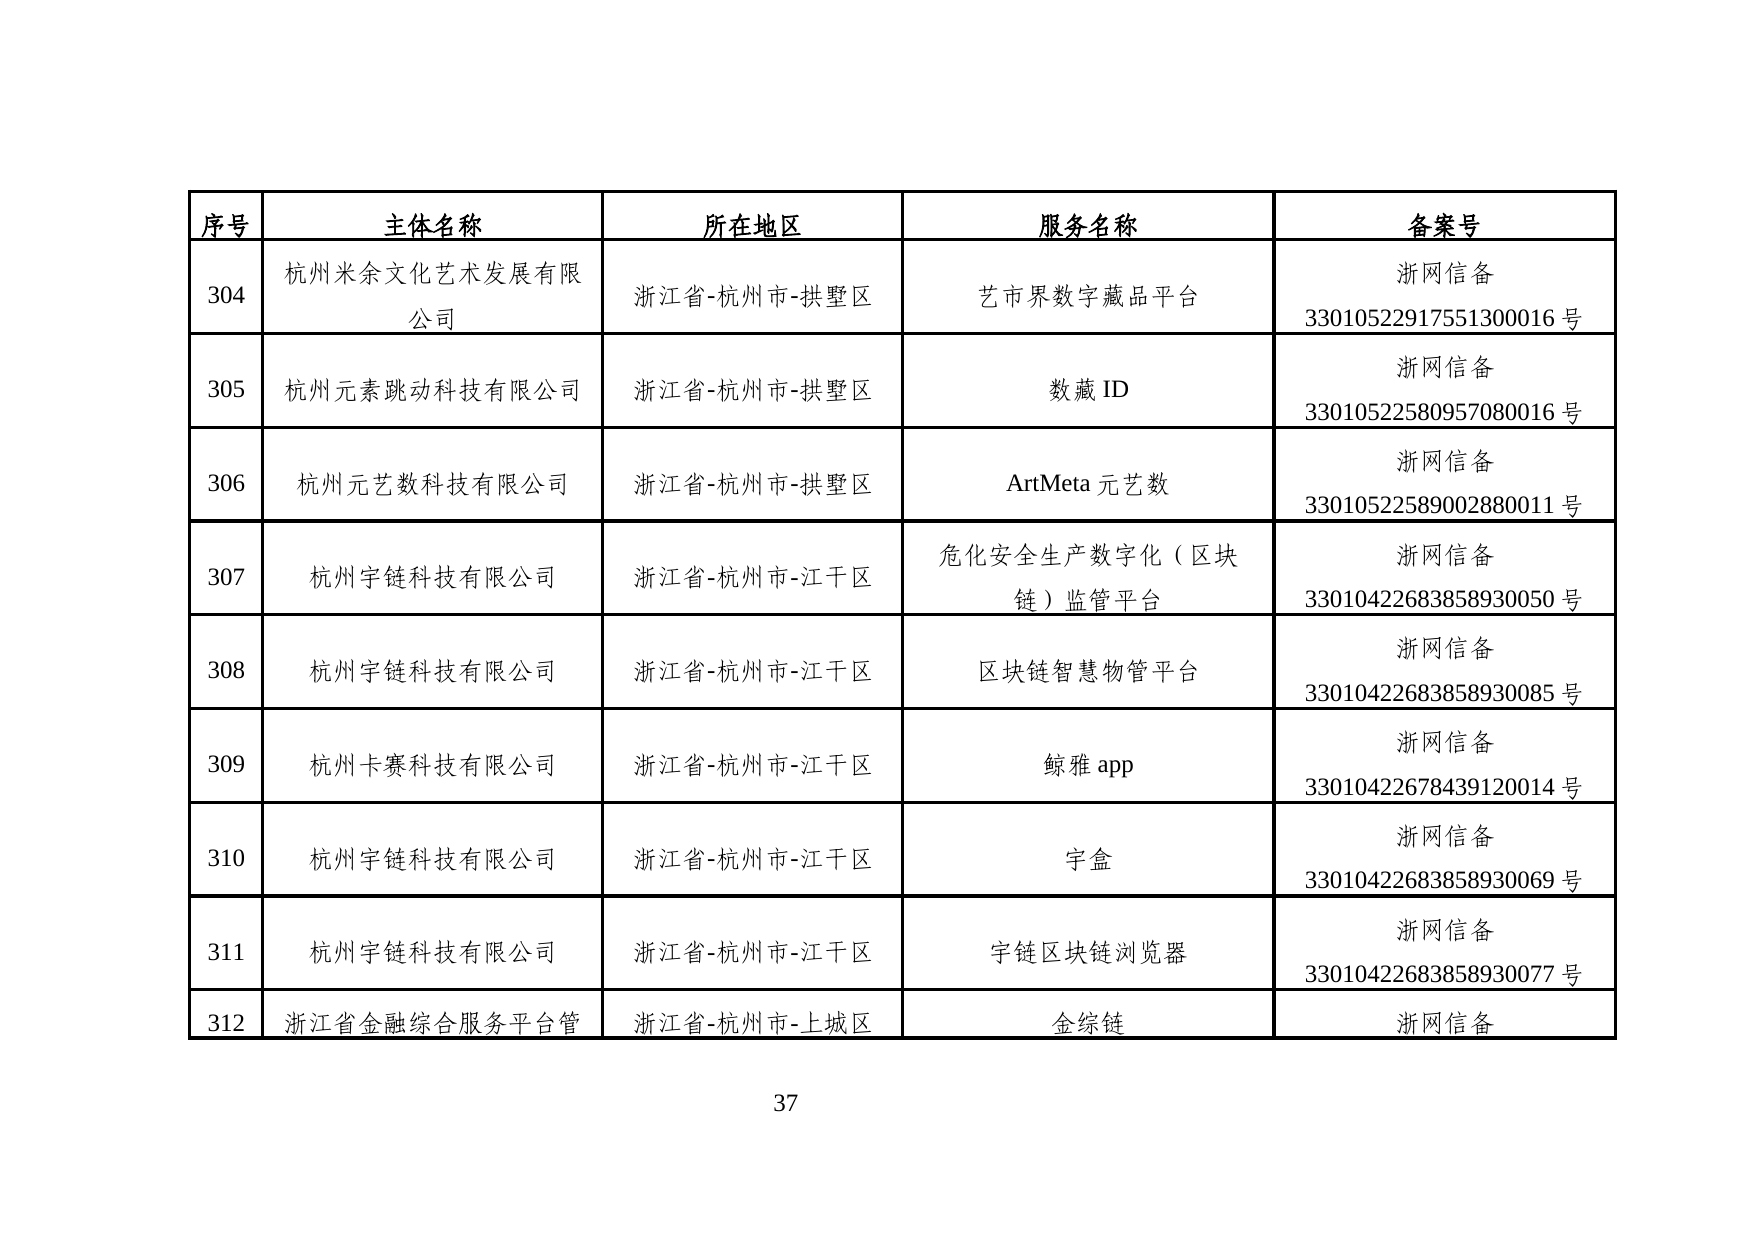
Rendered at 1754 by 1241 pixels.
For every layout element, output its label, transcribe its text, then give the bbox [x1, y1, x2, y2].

table_cell 浙网信备33010422678439120014号 [1276, 710, 1614, 801]
table_cell 310 [191, 804, 261, 894]
table_cell 杭州宇链科技有限公司 [264, 804, 601, 894]
table_cell 浙江省-杭州市-拱墅区 [604, 241, 901, 332]
table_cell 金综链 [904, 991, 1272, 1036]
table_cell 鲸雅app [904, 710, 1272, 801]
table_cell 杭州宇链科技有限公司 [264, 523, 601, 613]
table_cell 杭州元素跳动科技有限公司 [264, 335, 601, 426]
table_header 所在地区 [604, 193, 901, 238]
table_cell 浙网信备3301022296277166001X号 [1276, 991, 1614, 1036]
table_cell 杭州卡赛科技有限公司 [264, 710, 601, 801]
table_cell ArtMeta元艺数 [904, 429, 1272, 519]
table_cell 浙网信备33010522589002880011号 [1276, 429, 1614, 519]
table_cell 浙网信备33010522580957080016号 [1276, 335, 1614, 426]
table_cell 杭州宇链科技有限公司 [264, 616, 601, 707]
table_cell 308 [191, 616, 261, 707]
table_cell 309 [191, 710, 261, 801]
table_cell 杭州元艺数科技有限公司 [264, 429, 601, 519]
table_cell 浙江省-杭州市-拱墅区 [604, 335, 901, 426]
table_cell 艺市界数字藏品平台 [904, 241, 1272, 332]
table_cell 杭州米余文化艺术发展有限公司 [264, 241, 601, 332]
table_cell 306 [191, 429, 261, 519]
table_cell 数藏ID [904, 335, 1272, 426]
table_cell 浙江省金融综合服务平台管理有限公司 [264, 991, 601, 1036]
table_cell 区块链智慧物管平台 [904, 616, 1272, 707]
table_cell 浙江省-杭州市-江干区 [604, 616, 901, 707]
table_header 主体名称 [264, 193, 601, 238]
table_header 序号 [191, 193, 261, 238]
table_cell 浙江省-杭州市-上城区 [604, 991, 901, 1036]
table_cell 307 [191, 523, 261, 613]
table_cell 宇链区块链浏览器 [904, 898, 1272, 988]
table_cell 浙江省-杭州市-江干区 [604, 898, 901, 988]
table_cell 305 [191, 335, 261, 426]
table_header 备案号 [1276, 193, 1614, 238]
table_cell 311 [191, 898, 261, 988]
table_cell 杭州宇链科技有限公司 [264, 898, 601, 988]
table_cell 浙网信备33010422683858930085号 [1276, 616, 1614, 707]
table_cell 危化安全生产数字化（区块链）监管平台 [904, 523, 1272, 613]
table_cell 宇盒 [904, 804, 1272, 894]
table_cell 浙网信备33010422683858930069号 [1276, 804, 1614, 894]
table_header 服务名称 [904, 193, 1272, 238]
table_cell 浙网信备33010422683858930077号 [1276, 898, 1614, 988]
table_cell 浙江省-杭州市-江干区 [604, 523, 901, 613]
table_cell 浙网信备33010422683858930050号 [1276, 523, 1614, 613]
table_cell 浙网信备33010522917551300016号 [1276, 241, 1614, 332]
table_cell 浙江省-杭州市-江干区 [604, 710, 901, 801]
table_cell 浙江省-杭州市-江干区 [604, 804, 901, 894]
table_cell 312 [191, 991, 261, 1036]
table_cell 浙江省-杭州市-拱墅区 [604, 429, 901, 519]
table_cell 304 [191, 241, 261, 332]
